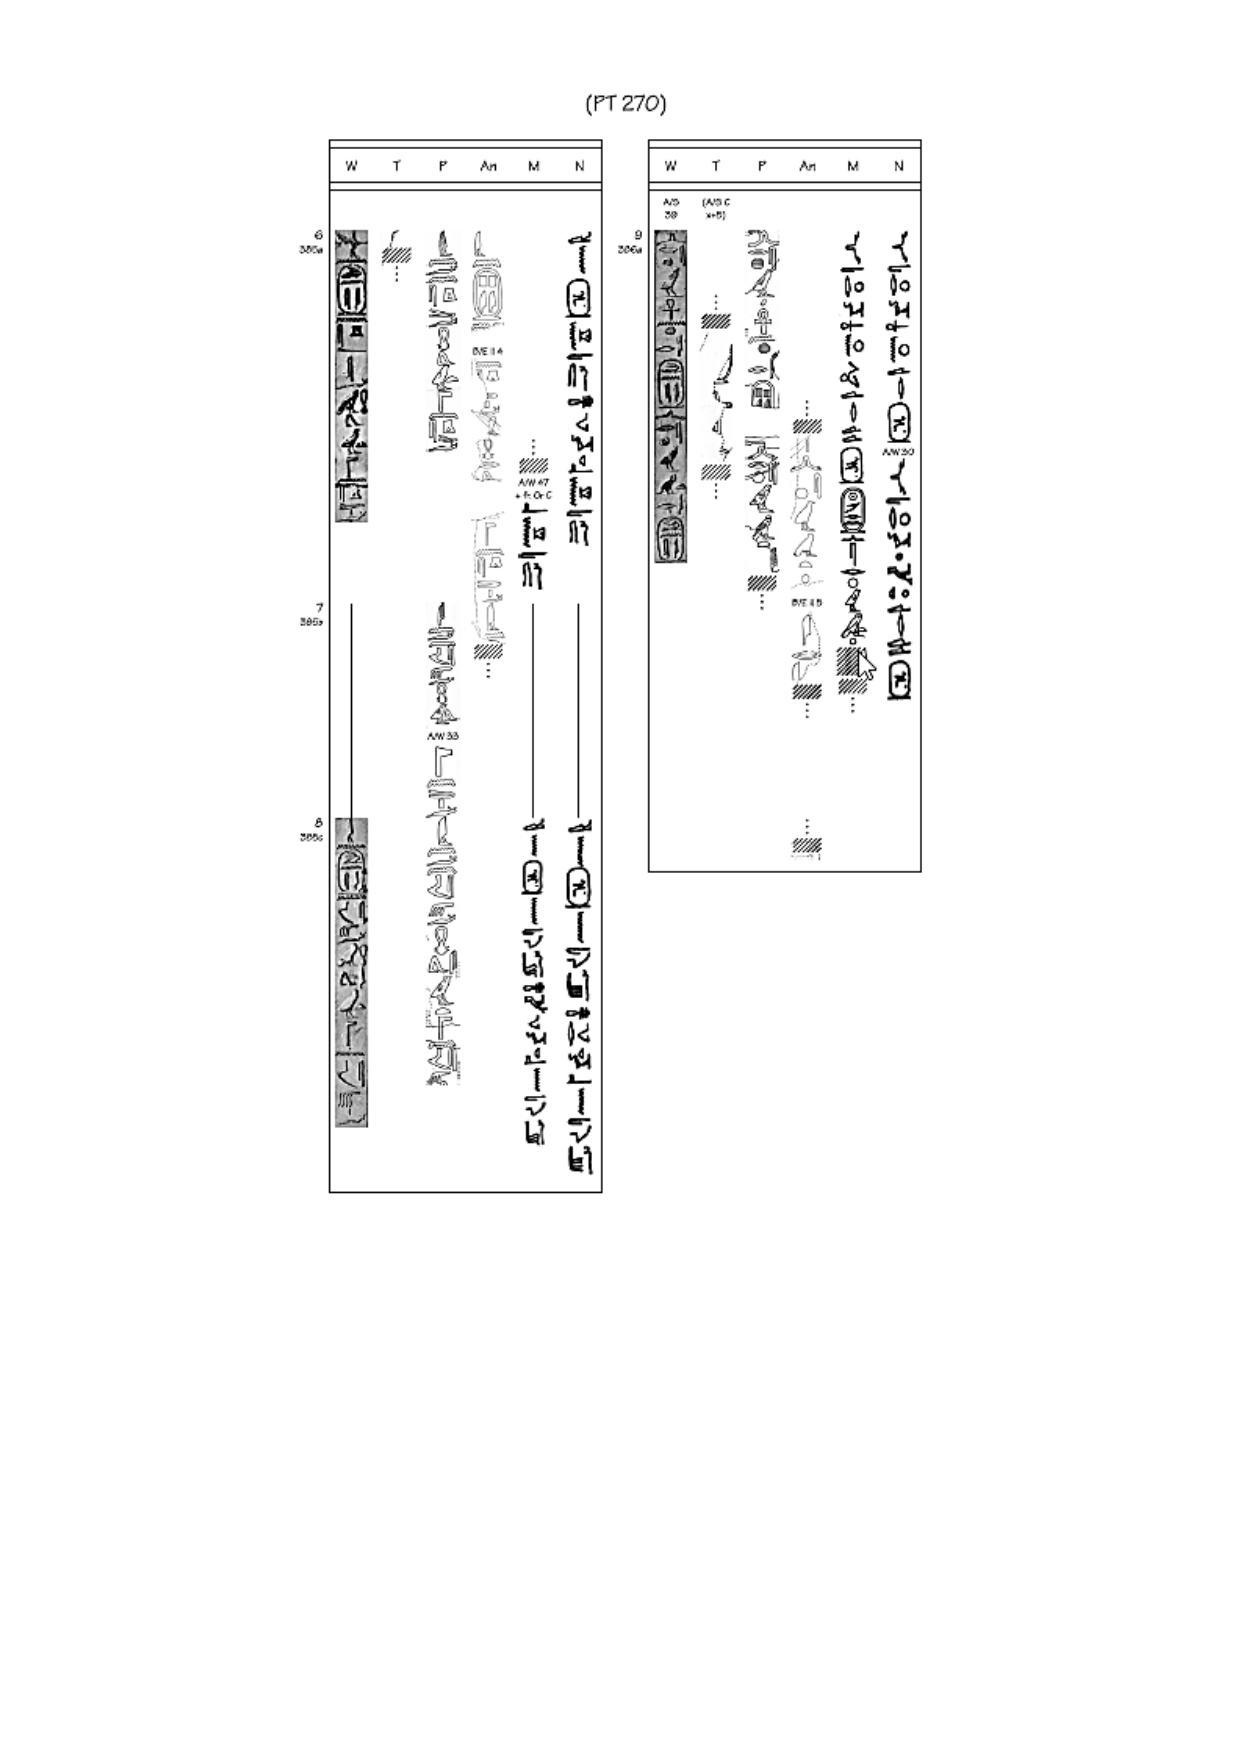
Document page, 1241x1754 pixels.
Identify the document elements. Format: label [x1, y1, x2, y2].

picture [290, 88, 933, 1206]
